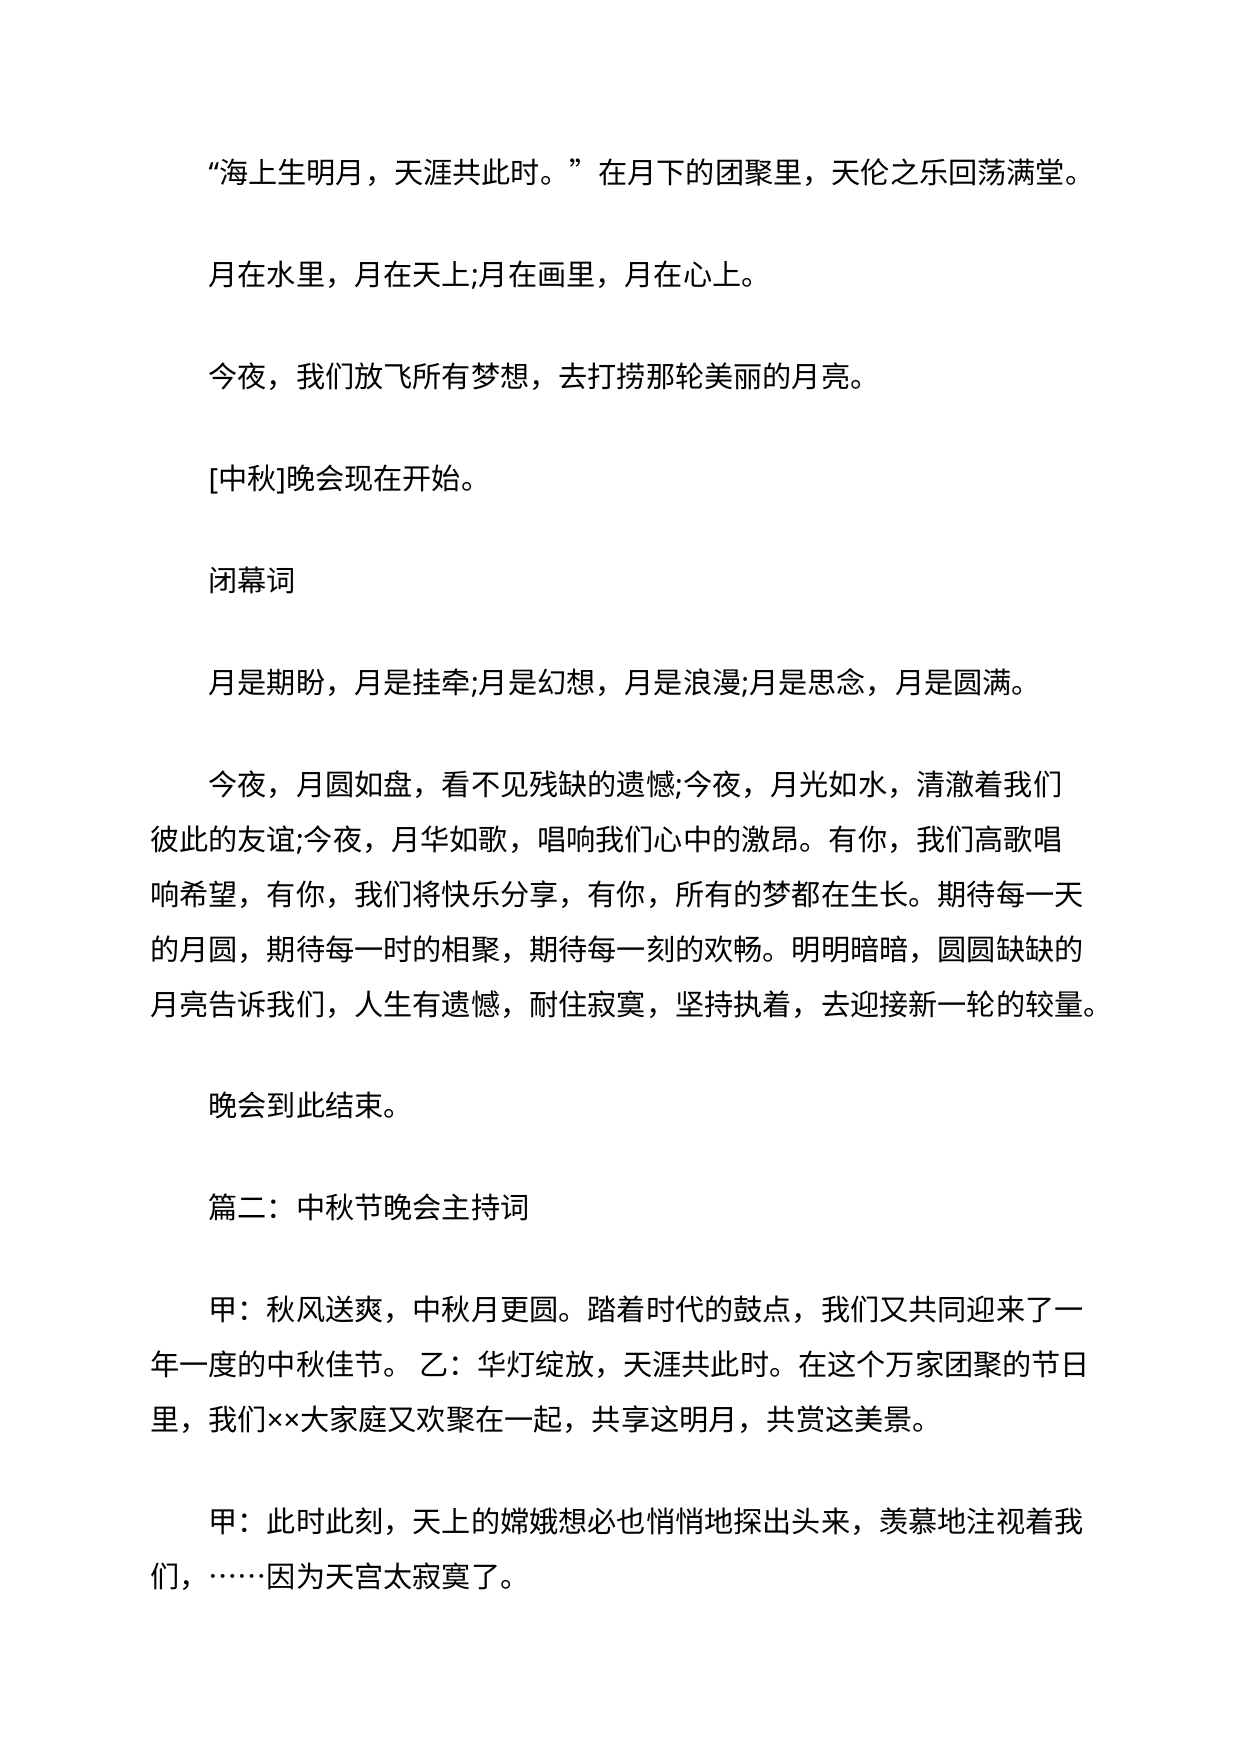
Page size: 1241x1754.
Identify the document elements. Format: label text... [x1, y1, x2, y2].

text 甲：秋风送爽，中秋月更圆。踏着时代的鼓点，我们又共同迎来了一年一度的中秋佳节。 乙：华灯绽放，天涯共此时。在这个万家团聚的节日里，我们××大家庭又欢聚在一起，共享这明月，共赏这美景。 [150, 1287, 1090, 1439]
text “海上生明月，天涯共此时。”在月下的团聚里，天伦之乐回荡满堂。 [150, 150, 1090, 192]
text 篇二：中秋节晚会主持词 [150, 1185, 1090, 1227]
text 今夜，我们放飞所有梦想，去打捞那轮美丽的月亮。 [150, 354, 1090, 396]
text 闭幕词 [150, 558, 1090, 600]
text [中秋]晚会现在开始。 [150, 456, 1090, 498]
text 今夜，月圆如盘，看不见残缺的遗憾;今夜，月光如水，清澈着我们彼此的友谊;今夜，月华如歌，唱响我们心中的激昂。有你，我们高歌唱响希望，有你，我们将快乐分享，有你，所有的梦都在生长。期待每一天的月圆，期待每一时的相聚，期待每一刻的欢畅。明明暗暗，圆圆缺缺的月亮告诉我们，人生有遗憾，耐住寂寞，坚持执着，去迎接新一轮的较量。 [150, 761, 1090, 1023]
text 甲：此时此刻，天上的嫦娥想必也悄悄地探出头来，羡慕地注视着我们，……因为天宫太寂寞了。 [150, 1498, 1090, 1596]
text 晚会到此结束。 [150, 1083, 1090, 1125]
text 月在水里，月在天上;月在画里，月在心上。 [150, 252, 1090, 294]
text 月是期盼，月是挂牵;月是幻想，月是浪漫;月是思念，月是圆满。 [150, 659, 1090, 702]
